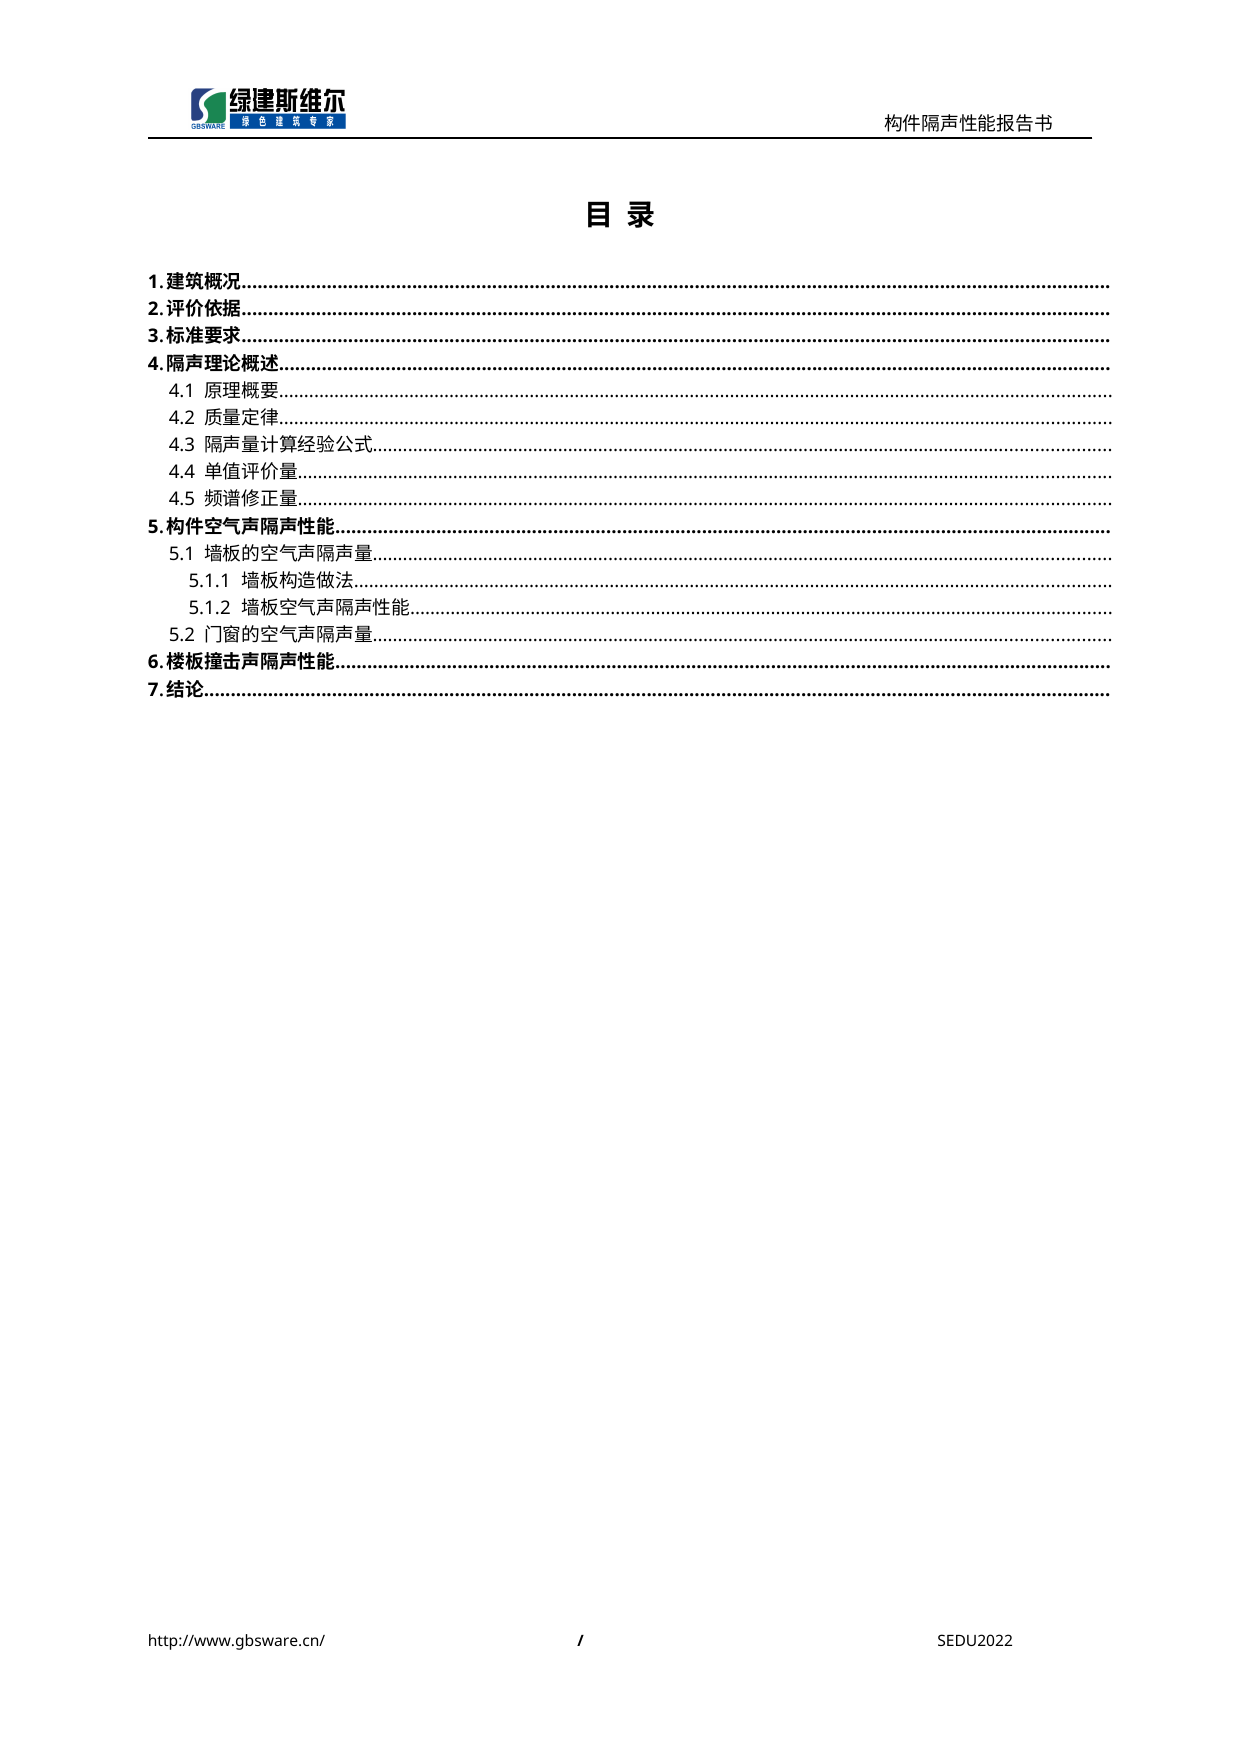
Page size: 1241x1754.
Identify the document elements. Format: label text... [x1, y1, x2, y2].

text 3 标准要求 3 [148, 321, 1092, 348]
text 2 评价依据 3 [148, 294, 1092, 321]
text 5.1.2 墙板空气声隔声性能 8 [169, 593, 1092, 620]
text 4.4 单值评价量 6 [168, 457, 1092, 484]
text 4 隔声理论概述 4 [148, 348, 1092, 375]
text 1 建筑概况 3 [148, 267, 1092, 294]
text 5.1.1 墙板构造做法 8 [169, 566, 1092, 593]
text 目 录 [148, 192, 1092, 234]
text 4.3 隔声量计算经验公式 5 [168, 430, 1092, 457]
text 5 构件空气声隔声性能 8 [148, 511, 1092, 538]
text 5.1 墙板的空气声隔声量 8 [168, 538, 1092, 566]
picture [187, 88, 347, 130]
text 4.2 质量定律 5 [168, 402, 1092, 430]
text 5.2 门窗的空气声隔声量 9 [168, 620, 1092, 647]
text 4.1 原理概要 4 [168, 375, 1092, 402]
text 6 楼板撞击声隔声性能 9 [148, 647, 1092, 674]
text 7 结论 9 [148, 674, 1092, 702]
text 4.5 频谱修正量 7 [168, 484, 1092, 511]
